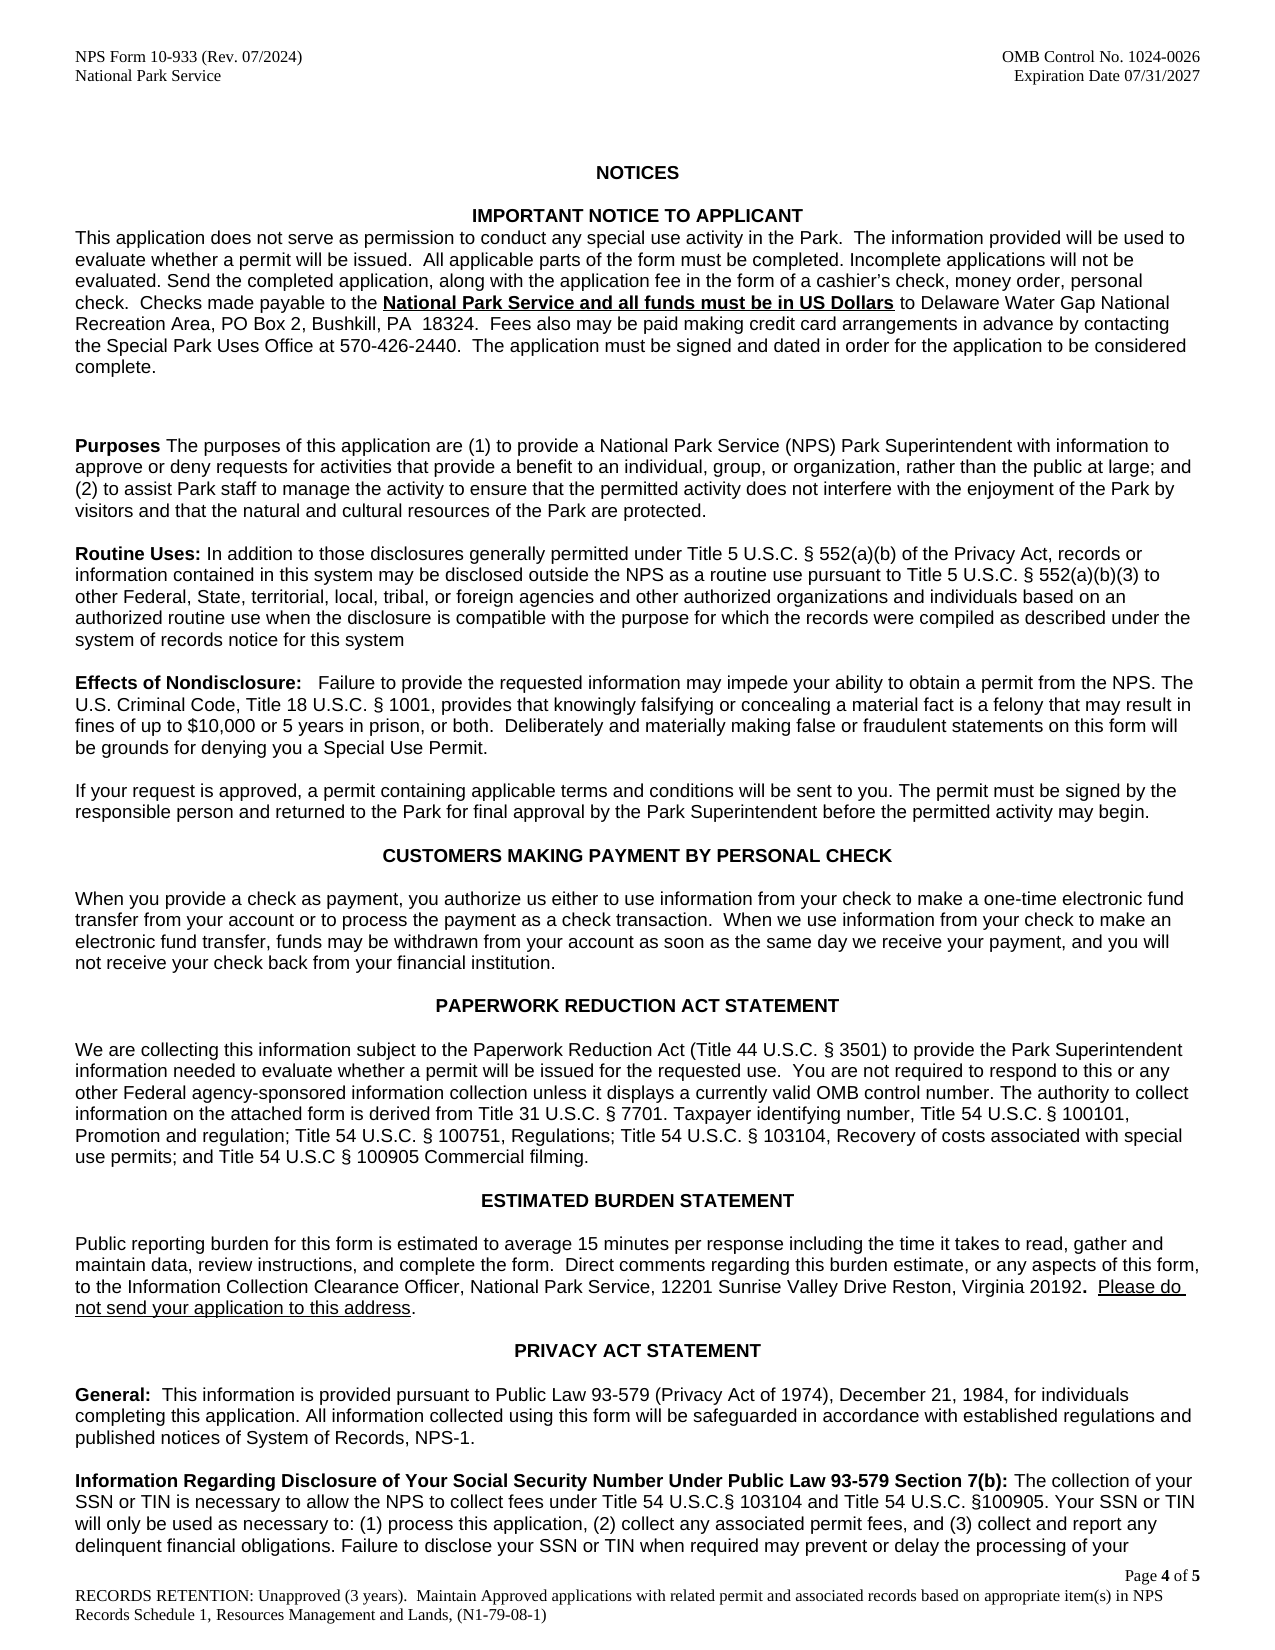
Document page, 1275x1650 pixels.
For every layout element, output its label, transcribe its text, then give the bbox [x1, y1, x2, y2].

text We are collecting this information subject to the Paperwork Reduction Act (Title 44 U.S.C. § 3501) to provide the Park Superintendent information needed to evaluate whether a permit will be issued for the requested use. You are not required to respond to this or any other Federal agency-sponsored information collection unless it displays a currently valid OMB control number. The authority to collect information on the attached form is derived from Title 31 U.S.C. § 7701. Taxpayer identifying number, Title 54 U.S.C. § 100101, Promotion and regulation; Title 54 U.S.C. § 100751, Regulations; Title 54 U.S.C. § 103104, Recovery of costs associated with special use permits; and Title 54 U.S.C § 100905 Commercial filming. [75, 1038, 1200, 1168]
text This application does not serve as permission to conduct any special use activity in the Park. The information provided will be used to evaluate whether a permit will be issued. All applicable parts of the form must be completed. Incomplete applications will not be evaluated. Send the completed application, along with the application fee in the form of a cashier’s check, money order, personal check. Checks made payable to the National Park Service and all funds must be in US Dollars to Delaware Water Gap National Recreation Area, PO Box 2, Bushkill, PA 18324. Fees also may be paid making credit card arrangements in advance by contacting the Special Park Uses Office at 570-426-2440. The application must be signed and dated in order for the application to be considered complete. [75, 227, 1200, 378]
text ESTIMATED BURDEN STATEMENT [75, 1189, 1200, 1211]
text If your request is approved, a permit containing applicable terms and conditions will be sent to you. The permit must be signed by the responsible person and returned to the Park for final approval by the Park Superintendent before the permitted activity may begin. [75, 780, 1200, 823]
subtitle NOTICES [75, 162, 1200, 184]
text Routine Uses: In addition to those disclosures generally permitted under Title 5 U.S.C. § 552(a)(b) of the Privacy Act, records or information contained in this system may be disclosed outside the NPS as a routine use pursuant to Title 5 U.S.C. § 552(a)(b)(3) to other Federal, State, territorial, local, tribal, or foreign agencies and other authorized organizations and individuals based on an authorized routine use when the disclosure is compatible with the purpose for which the records were compiled as described under the system of records notice for this system [75, 542, 1200, 650]
text General: This information is provided pursuant to Public Law 93-579 (Privacy Act of 1974), December 21, 1984, for individuals completing this application. All information collected using this form will be safeguarded in accordance with established regulations and published notices of System of Records, NPS-1. [75, 1383, 1200, 1448]
text IMPORTANT NOTICE TO APPLICANT [75, 205, 1200, 227]
text When you provide a check as payment, you authorize us either to use information from your check to make a one-time electronic fund transfer from your account or to process the payment as a check transaction. When we use information from your check to make an electronic fund transfer, funds may be withdrawn from your account as soon as the same day we receive your payment, and you will not receive your check back from your financial institution. [75, 887, 1200, 974]
text CUSTOMERS MAKING PAYMENT BY PERSONAL CHECK [75, 844, 1200, 866]
text Effects of Nondisclosure: Failure to provide the requested information may impede your ability to obtain a permit from the NPS. The U.S. Criminal Code, Title 18 U.S.C. § 1001, provides that knowingly falsifying or concealing a material fact is a felony that may result in fines of up to $10,000 or 5 years in prison, or both. Deliberately and materially making false or fraudulent statements on this form will be grounds for denying you a Special Use Permit. [75, 672, 1200, 758]
text Public reporting burden for this form is estimated to average 15 minutes per response including the time it takes to read, gather and maintain data, review instructions, and complete the form. Direct comments regarding this burden estimate, or any aspects of this form, to the Information Collection Clearance Officer, National Park Service, 12201 Sunrise Valley Drive Reston, Virginia 20192. Please do not send your application to this address. [75, 1232, 1200, 1319]
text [75, 1470, 1200, 1556]
text PAPERWORK REDUCTION ACT STATEMENT [75, 995, 1200, 1017]
text PRIVACY ACT STATEMENT [75, 1340, 1200, 1362]
text Purposes The purposes of this application are (1) to provide a National Park Service (NPS) Park Superintendent with information to approve or deny requests for activities that provide a benefit to an individual, group, or organization, rather than the public at large; and (2) to assist Park staff to manage the activity to ensure that the permitted activity does not interfere with the enjoyment of the Park by visitors and that the natural and cultural resources of the Park are protected. [75, 435, 1200, 521]
